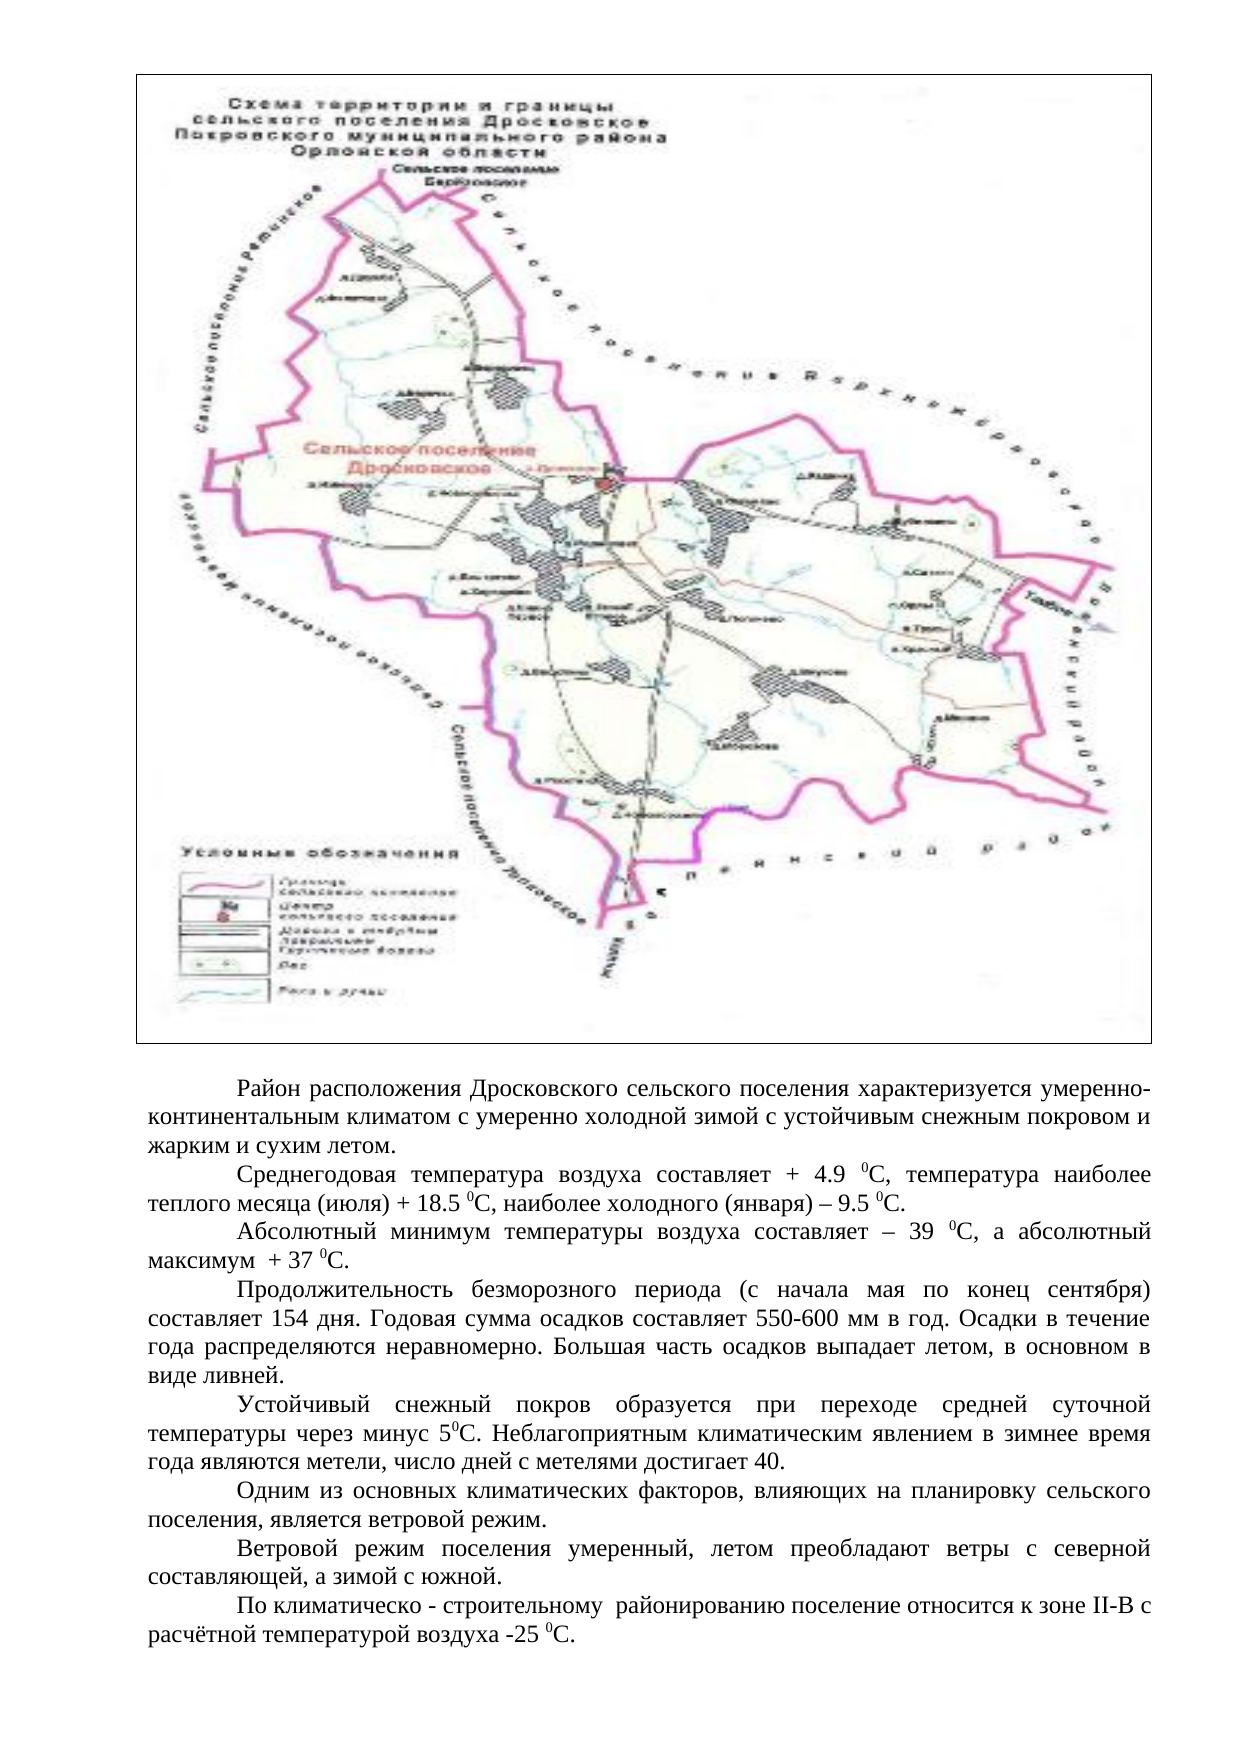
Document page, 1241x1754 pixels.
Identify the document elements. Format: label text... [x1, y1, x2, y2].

text Устойчивый снежный покров образуется при переходе средней суточной температуры через минус 50С. Неблагоприятным климатическим явлением в зимнее время года являются метели, число дней с метелями достигает 40. [148, 1389, 1152, 1475]
picture [147, 86, 1145, 1032]
table_header [137, 75, 1151, 1043]
text Район расположения Дросковского сельского поселения характеризуется умеренно-континентальным климатом с умеренно холодной зимой с устойчивым снежным покровом и жарким и сухим летом. [148, 1073, 1152, 1159]
text Ветровой режим поселения умеренный, летом преобладают ветры с северной составляющей, а зимой с южной. [148, 1533, 1152, 1590]
text Продолжительность безморозного периода (с начала мая по конец сентября) составляет 154 дня. Годовая сумма осадков составляет 550-600 мм в год. Осадки в течение года распределяются неравномерно. Большая часть осадков выпадает летом, в основном в виде ливней. [148, 1274, 1152, 1389]
text Одним из основных климатических факторов, влияющих на планировку сельского поселения, является ветровой режим. [148, 1475, 1152, 1533]
text Абсолютный минимум температуры воздуха составляет – 39 0С, а абсолютный максимум + 37 0С. [148, 1216, 1152, 1274]
text Среднегодовая температура воздуха составляет + 4.9 0С, температура наиболее теплого месяца (июля) + 18.5 0С, наиболее холодного (января) – 9.5 0С. [148, 1159, 1152, 1216]
text По климатическо - строительному районированию поселение относится к зоне II-В с расчётной температурой воздуха -25 0С. [148, 1590, 1152, 1648]
